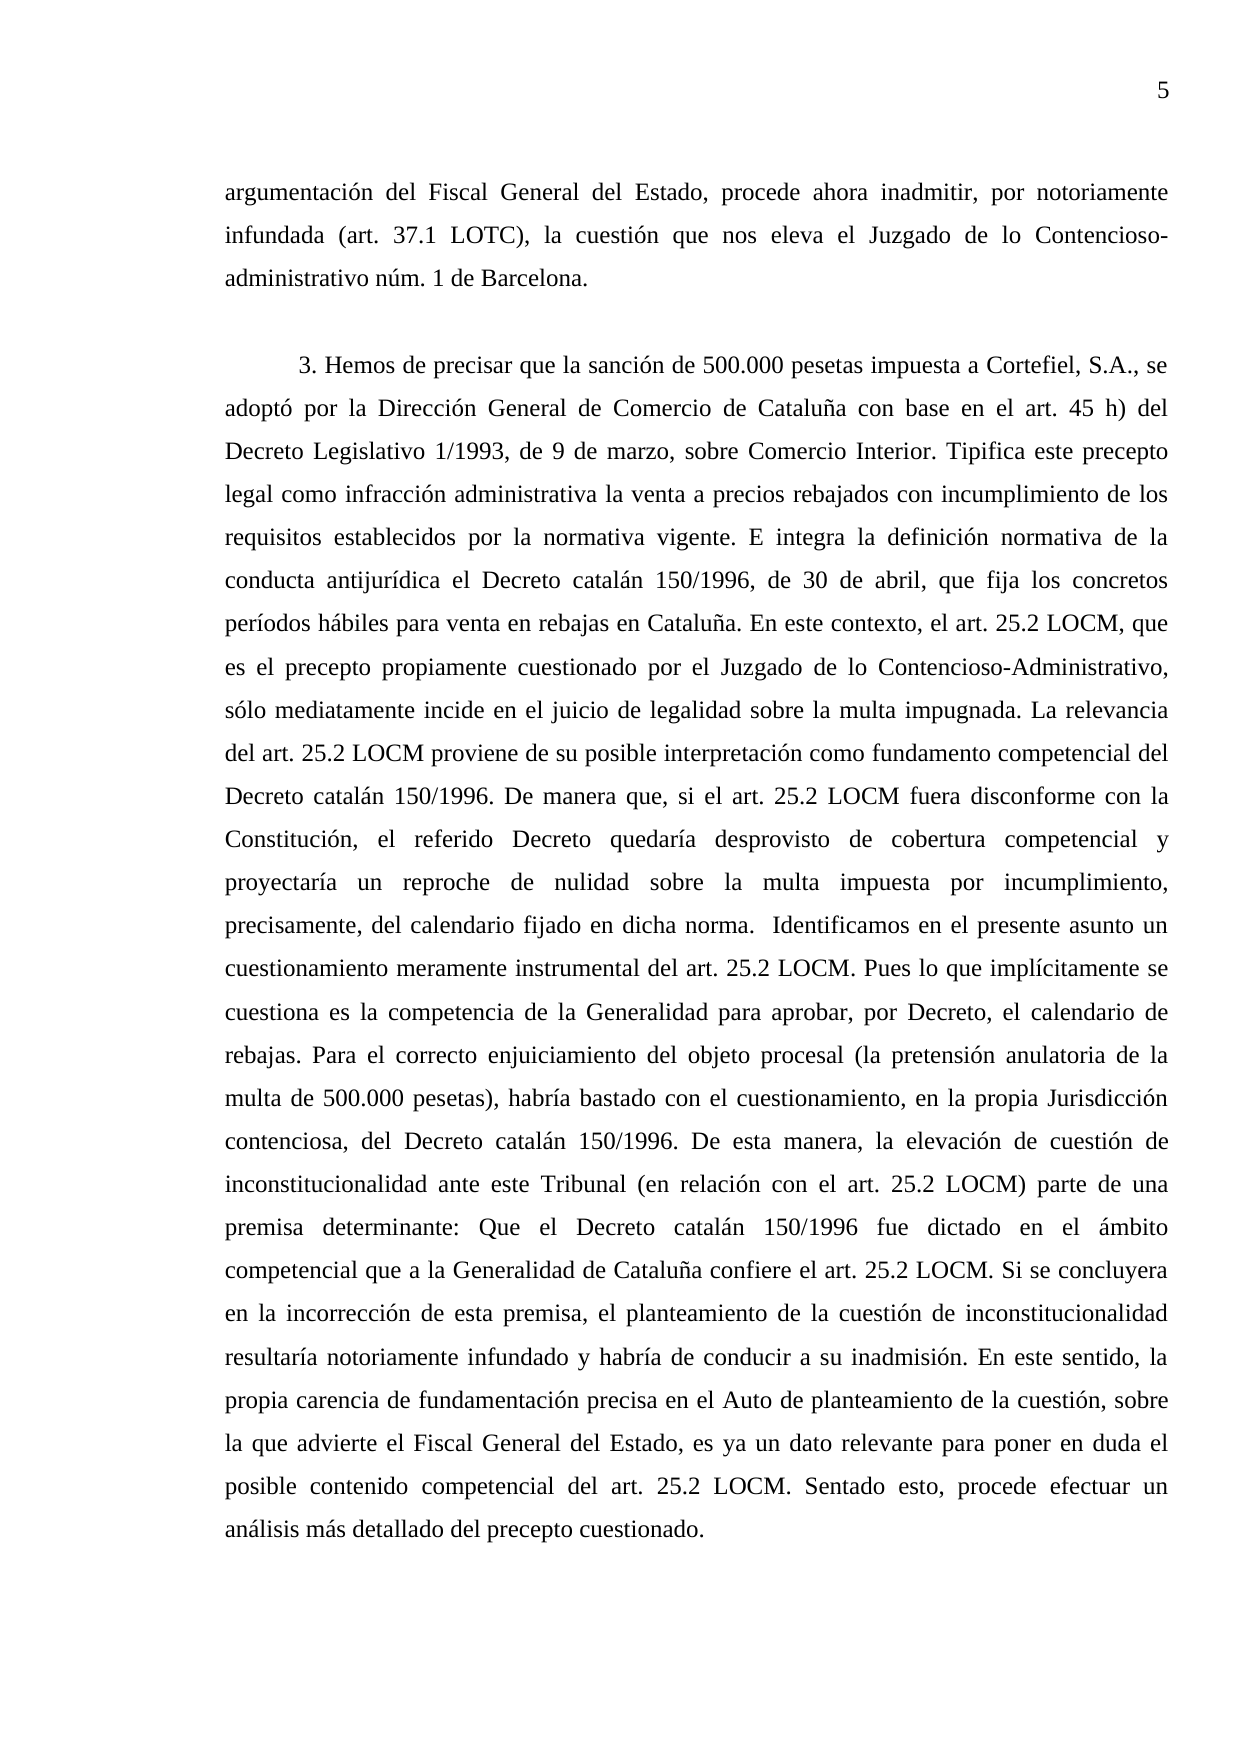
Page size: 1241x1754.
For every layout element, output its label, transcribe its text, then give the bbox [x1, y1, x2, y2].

text 3. Hemos de precisar que la sanción de 500.000 pesetas impuesta a Cortefiel, S.A., se adoptó por la Dirección General de Comercio de Cataluña con base en el art. 45 h) del Decreto Legislativo 1/1993, de 9 de marzo, sobre Comercio Interior. Tipifica este precepto legal como infracción administrativa la venta a precios rebajados con incumplimiento de los requisitos establecidos por la normativa vigente. E integra la definición normativa de la conducta antijurídica el Decreto catalán 150/1996, de 30 de abril, que fija los concretos períodos hábiles para venta en rebajas en Cataluña. En este contexto, el art. 25.2 LOCM, que es el precepto propiamente cuestionado por el Juzgado de lo Contencioso-Administrativo, sólo mediatamente incide en el juicio de legalidad sobre la multa impugnada. La relevancia del art. 25.2 LOCM proviene de su posible interpretación como fundamento competencial del Decreto catalán 150/1996. De manera que, si el art. 25.2 LOCM fuera disconforme con la Constitución, el referido Decreto quedaría desprovisto de cobertura competencial y proyectaría un reproche de nulidad sobre la multa impuesta por incumplimiento, precisamente, del calendario fijado en dicha norma. Identificamos en el presente asunto un cuestionamiento meramente instrumental del art. 25.2 LOCM. Pues lo que implícitamente se cuestiona es la competencia de la Generalidad para aprobar, por Decreto, el calendario de rebajas. Para el correcto enjuiciamiento del objeto procesal (la pretensión anulatoria de la multa de 500.000 pesetas), habría bastado con el cuestionamiento, en la propia Jurisdicción contenciosa, del Decreto catalán 150/1996. De esta manera, la elevación de cuestión de inconstitucionalidad ante este Tribunal (en relación con el art. 25.2 LOCM) parte de una premisa determinante: Que el Decreto catalán 150/1996 fue dictado en el ámbito competencial que a la Generalidad de Cataluña confiere el art. 25.2 LOCM. Si se concluyera en la incorrección de esta premisa, el planteamiento de la cuestión de inconstitucionalidad resultaría notoriamente infundado y habría de conducir a su inadmisión. En este sentido, la propia carencia de fundamentación precisa en el Auto de planteamiento de la cuestión, sobre la que advierte el Fiscal General del Estado, es ya un dato relevante para poner en duda el posible contenido competencial del art. 25.2 LOCM. Sentado esto, procede efectuar un análisis más detallado del precepto cuestionado. [224, 350, 1169, 1543]
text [224, 177, 1169, 292]
